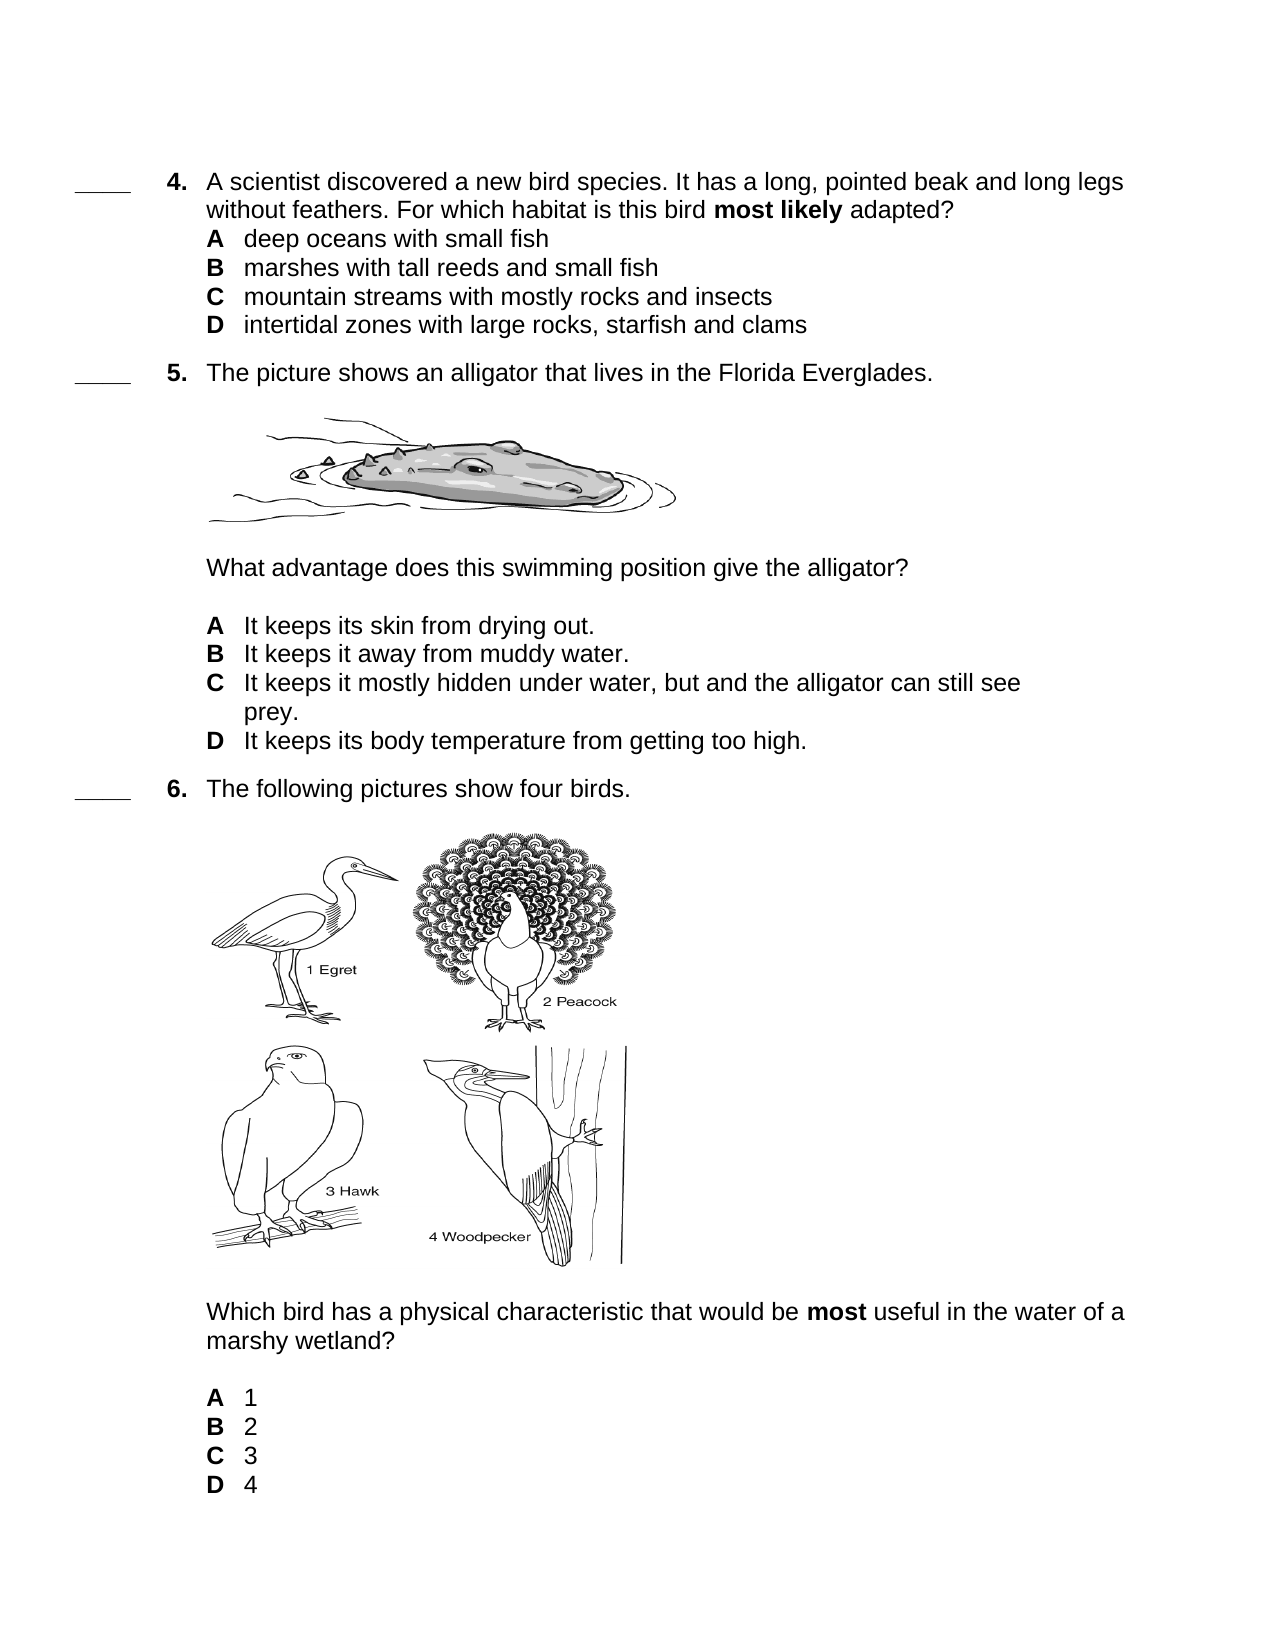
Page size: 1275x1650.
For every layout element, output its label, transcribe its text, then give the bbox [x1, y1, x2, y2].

picture [206, 416, 694, 525]
picture [206, 831, 630, 1269]
table_cell 3 [239, 1441, 1083, 1470]
table_cell 4 [239, 1470, 1083, 1498]
table_cell It keeps it away from muddy water. [239, 639, 1083, 668]
table_cell marshes with tall reeds and small fish [239, 253, 1083, 282]
table_header It keeps its skin from drying out. [239, 611, 1083, 639]
table_cell 2 [239, 1412, 1083, 1441]
table_cell intertidal zones with large rocks, starfish and clams [239, 311, 1083, 339]
table_cell C [202, 1441, 239, 1470]
table_header A [202, 1384, 239, 1412]
text ____ 5. The picture shows an alligator that lives in the Florida Everglades. [75, 358, 1200, 387]
table_cell B [202, 253, 239, 282]
table_cell It keeps it mostly hidden under water, but and the alligator can still see prey. [239, 668, 1083, 726]
table_cell D [202, 1470, 239, 1498]
table_header A [202, 224, 239, 253]
table_cell mountain streams with mostly rocks and insects [239, 282, 1083, 311]
text ____ 6. The following pictures show four birds. [75, 773, 1200, 802]
table_cell C [202, 668, 239, 726]
table_header 1 [239, 1384, 1083, 1412]
table_cell C [202, 282, 239, 311]
table_cell B [202, 639, 239, 668]
text What advantage does this swimming position give the alligator? [206, 553, 1200, 582]
text ____ 4. A scientist discovered a new bird species. It has a long, pointed beak and long legs without feathers. For which habitat is this bird most likely adapted? [75, 167, 1200, 224]
table_cell B [202, 1412, 239, 1441]
table_cell D [202, 311, 239, 339]
table_cell It keeps its body temperature from getting too high. [239, 726, 1083, 754]
table_header A [202, 611, 239, 639]
table_cell D [202, 726, 239, 754]
text Which bird has a physical characteristic that would be most useful in the water of a marshy wetland? [206, 1297, 1200, 1355]
table_header deep oceans with small fish [239, 224, 1083, 253]
